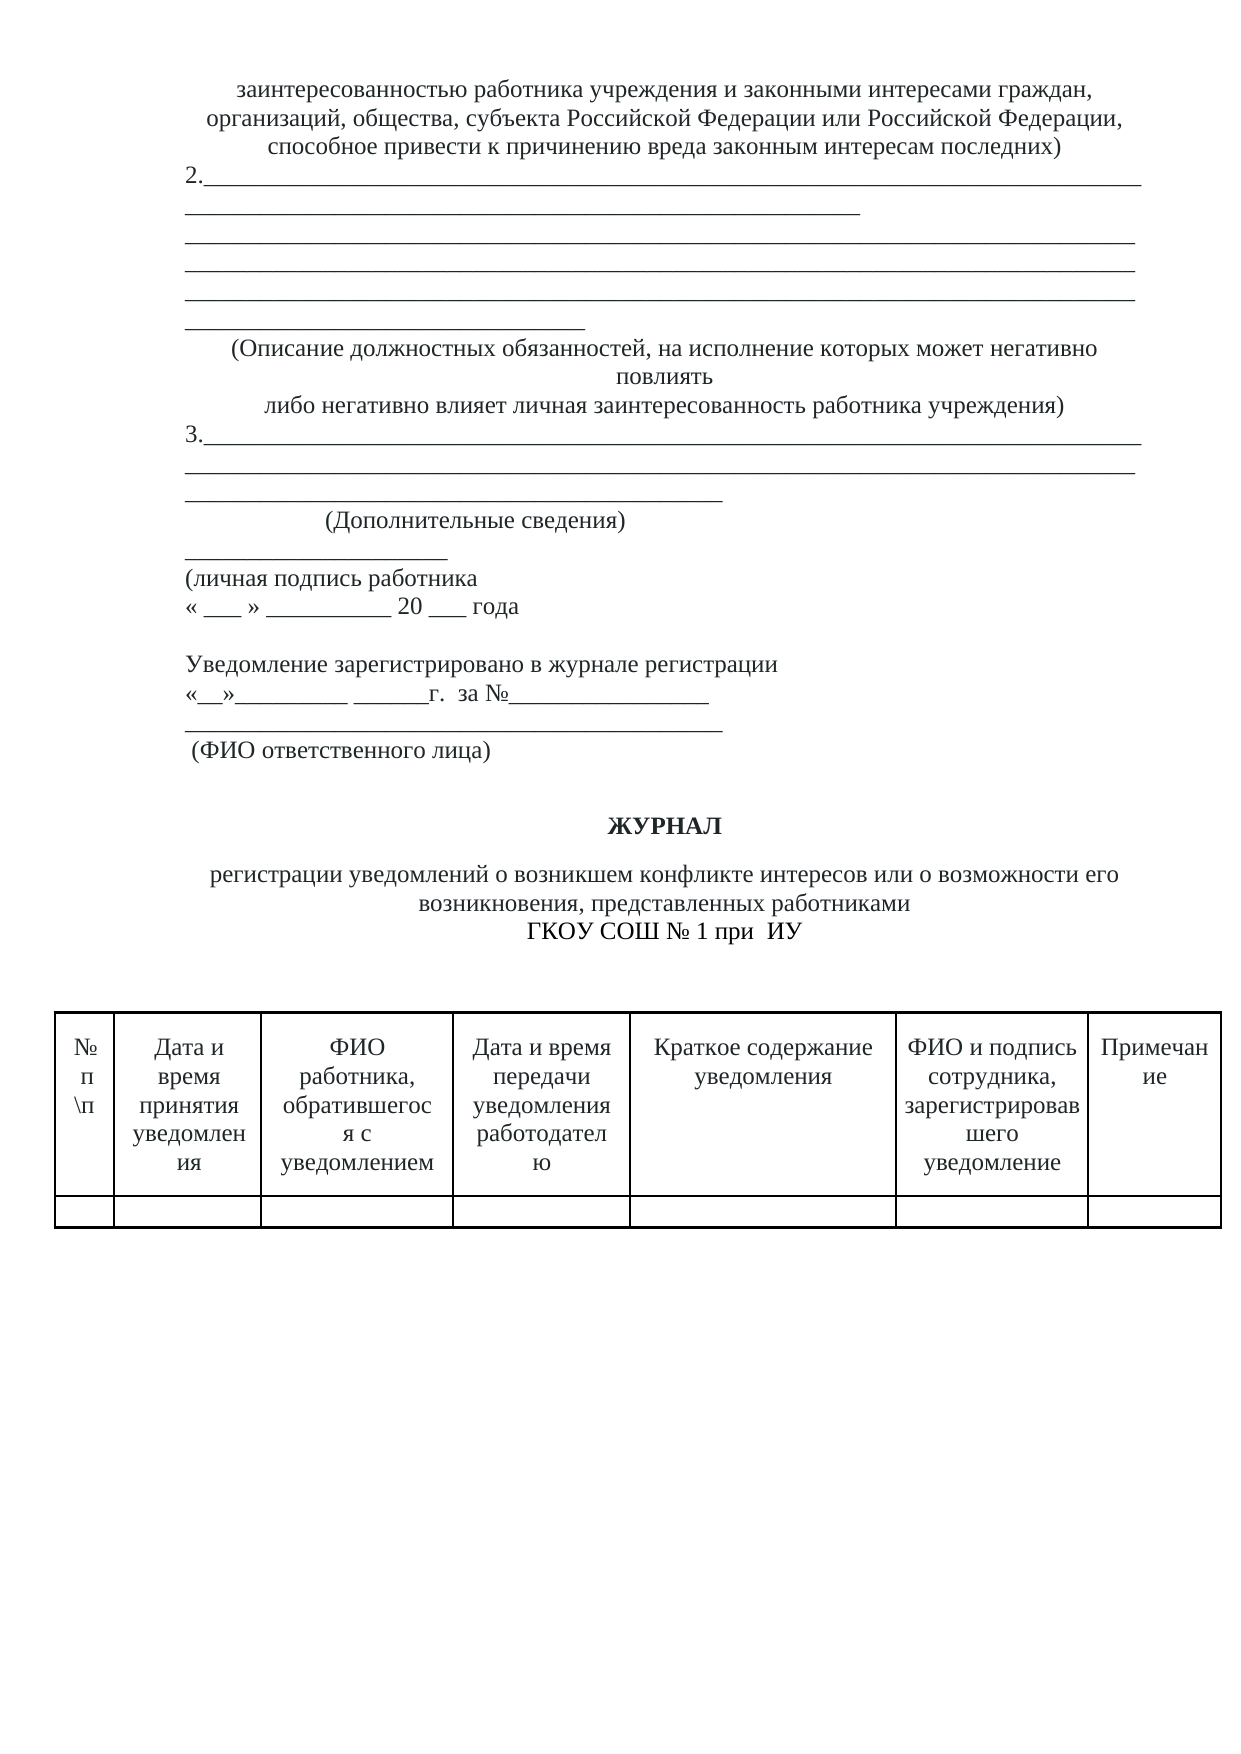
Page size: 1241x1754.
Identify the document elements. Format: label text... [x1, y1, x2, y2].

table_header Дата и время принятия уведомления [115, 1014, 260, 1195]
table_cell [454, 1197, 629, 1226]
text (ФИО ответственного лица) [185, 735, 1144, 764]
table_header Примечание [1089, 1014, 1220, 1195]
table_cell [631, 1197, 895, 1226]
text регистрации уведомлений о возникшем конфликте интересов или о возможности его возникновения, представленных работниками [185, 859, 1144, 916]
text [185, 74, 1144, 160]
text ГКОУ СОШ № 1 при ИУ [185, 916, 1144, 945]
table_header ФИО и подпись сотрудника, зарегистрировавшего уведомление [897, 1014, 1087, 1195]
text либо негативно влияет личная заинтересованность работника учреждения) [185, 390, 1144, 419]
text ЖУРНАЛ [185, 811, 1144, 840]
text 3.__________________________________________________________________________________________________________________________________________________________________________________________________ [185, 419, 1144, 505]
text (личная подпись работника [185, 563, 1144, 591]
table_header Дата и время передачи уведомления работодателю [454, 1014, 629, 1195]
text ____________________________________________________________________________________________________________________________________________________________________________________________________________________________________________________________________ [185, 218, 1144, 333]
table_header ФИО работника, обратившегося с уведомлением [262, 1014, 452, 1195]
text 2._________________________________________________________________________________________________________________________________ [185, 160, 1144, 218]
text Уведомление зарегистрировано в журнале регистрации [185, 649, 1144, 678]
text ___________________________________________ [185, 706, 1144, 735]
text (Описание должностных обязанностей, на исполнение которых может негативно повлиять [185, 333, 1144, 390]
text « ___ » __________ 20 ___ года [185, 591, 1144, 620]
table_cell [262, 1197, 452, 1226]
text _____________________ [185, 534, 1144, 563]
table_cell [56, 1197, 113, 1226]
table_cell [115, 1197, 260, 1226]
text (Дополнительные сведения) [185, 505, 1144, 534]
table_header Краткое содержание уведомления [631, 1014, 895, 1195]
text «__»_________ ______г. за №________________ [185, 678, 1144, 706]
table_cell [897, 1197, 1087, 1226]
table_header № п\п [56, 1014, 113, 1195]
table_cell [1089, 1197, 1220, 1226]
